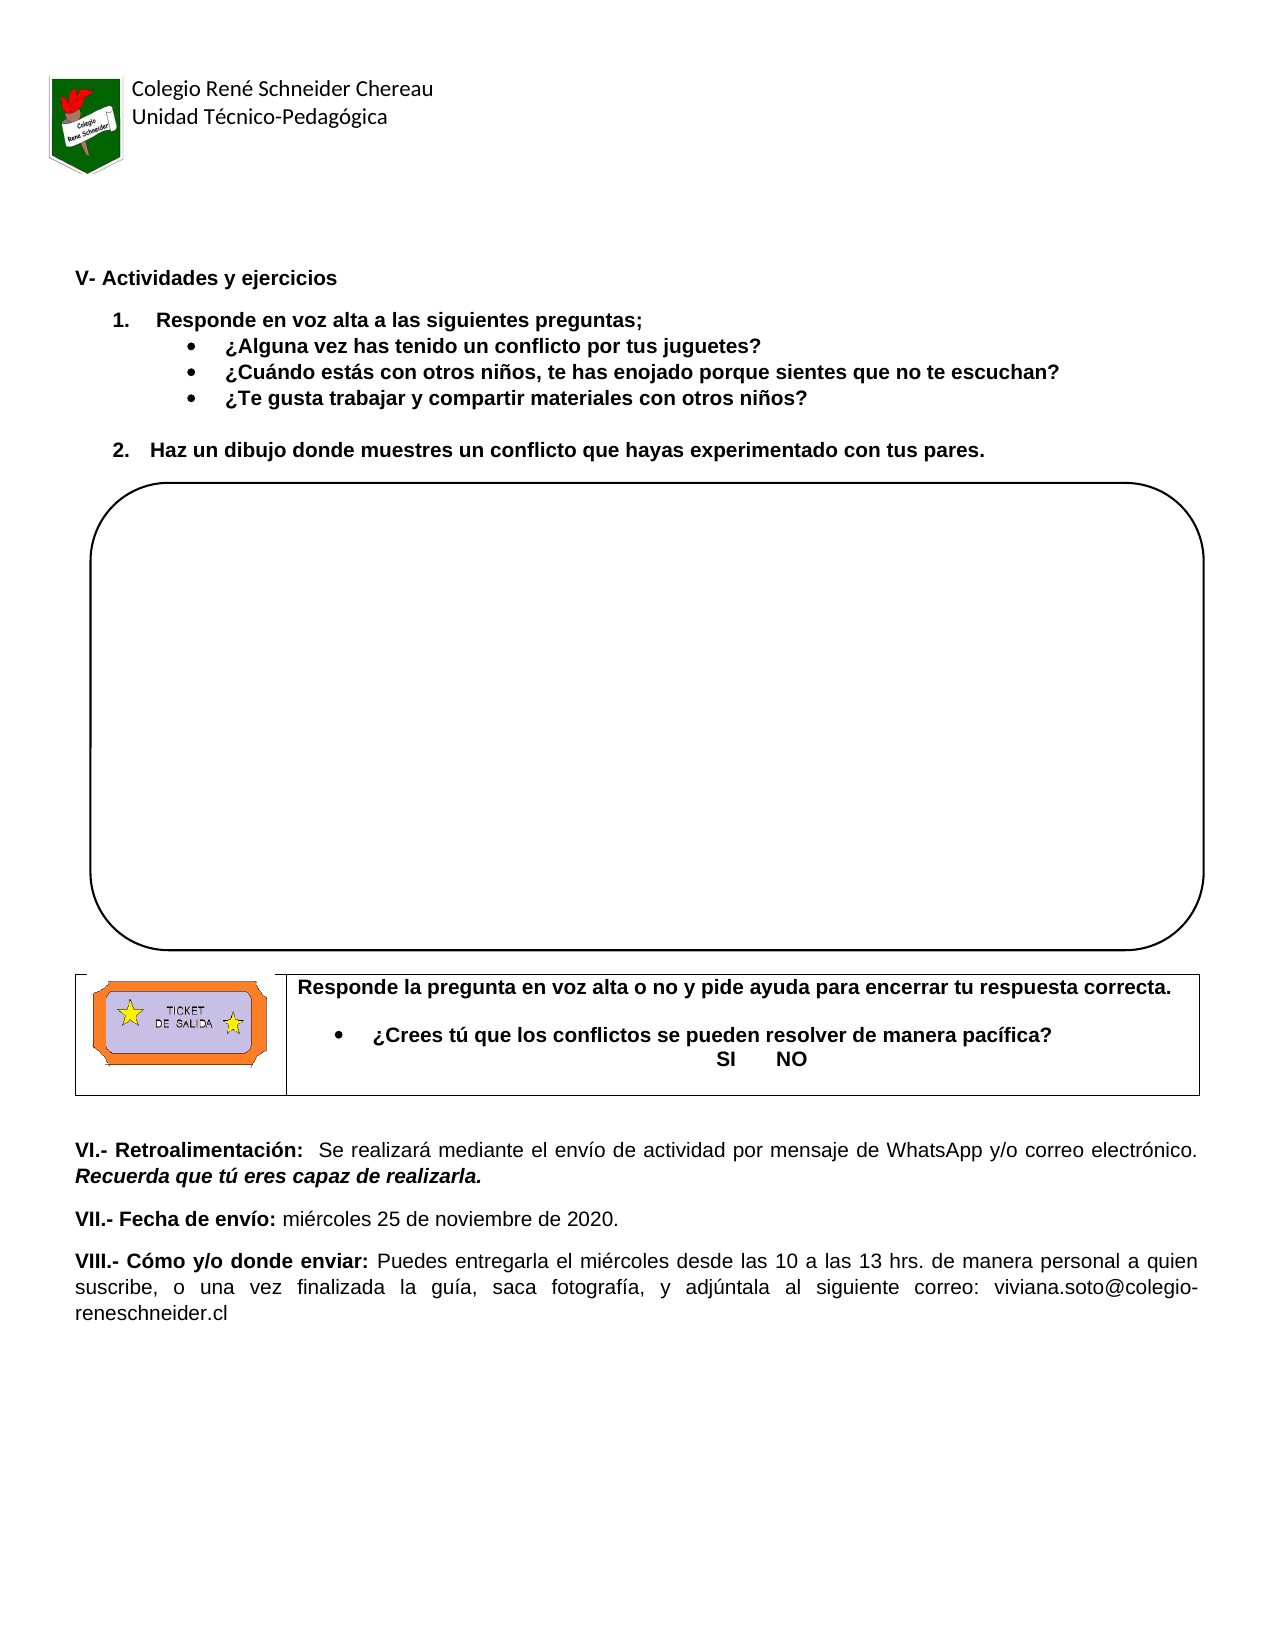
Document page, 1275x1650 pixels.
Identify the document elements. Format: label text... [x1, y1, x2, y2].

list ¿Cuándo estás con otros niños, te has enojado porque sientes que no te escuchan? [187, 360, 1200, 384]
picture [48, 76, 124, 174]
text VI.- Retroalimentación: Se realizará mediante el envío de actividad por mensaje de WhatsApp y/o correo electrónico. Recuerda que tú eres capaz de realizarla. [75, 1138, 1200, 1188]
text VII.- Fecha de envío: miércoles 25 de noviembre de 2020. [75, 1206, 1200, 1230]
list Responde en voz alta a las siguientes preguntas; [112, 308, 1200, 332]
list ¿Te gusta trabajar y compartir materiales con otros niños? [187, 386, 1200, 410]
list Haz un dibujo donde muestres un conflicto que hayas experimentado con tus pares. [112, 438, 1200, 462]
text V- Actividades y ejercicios [75, 266, 1200, 290]
list ¿Alguna vez has tenido un conflicto por tus juguetes? [187, 334, 1200, 358]
table_header [76, 975, 286, 1094]
table_header Responde la pregunta en voz alta o no y pide ayuda para encerrar tu respuesta correcta. ¿Crees tú que los conflictos se pueden resolver de manera pacífica? SI NO [287, 975, 1199, 1094]
text VIII.- Cómo y/o donde enviar: Puedes entregarla el miércoles desde las 10 a las 13 hrs. de manera personal a quien suscribe, o una vez finalizada la guía, saca fotografía, y adjúntala al siguiente correo: viviana.soto@colegio-reneschneider.cl [75, 1249, 1200, 1324]
picture [86, 974, 275, 1071]
